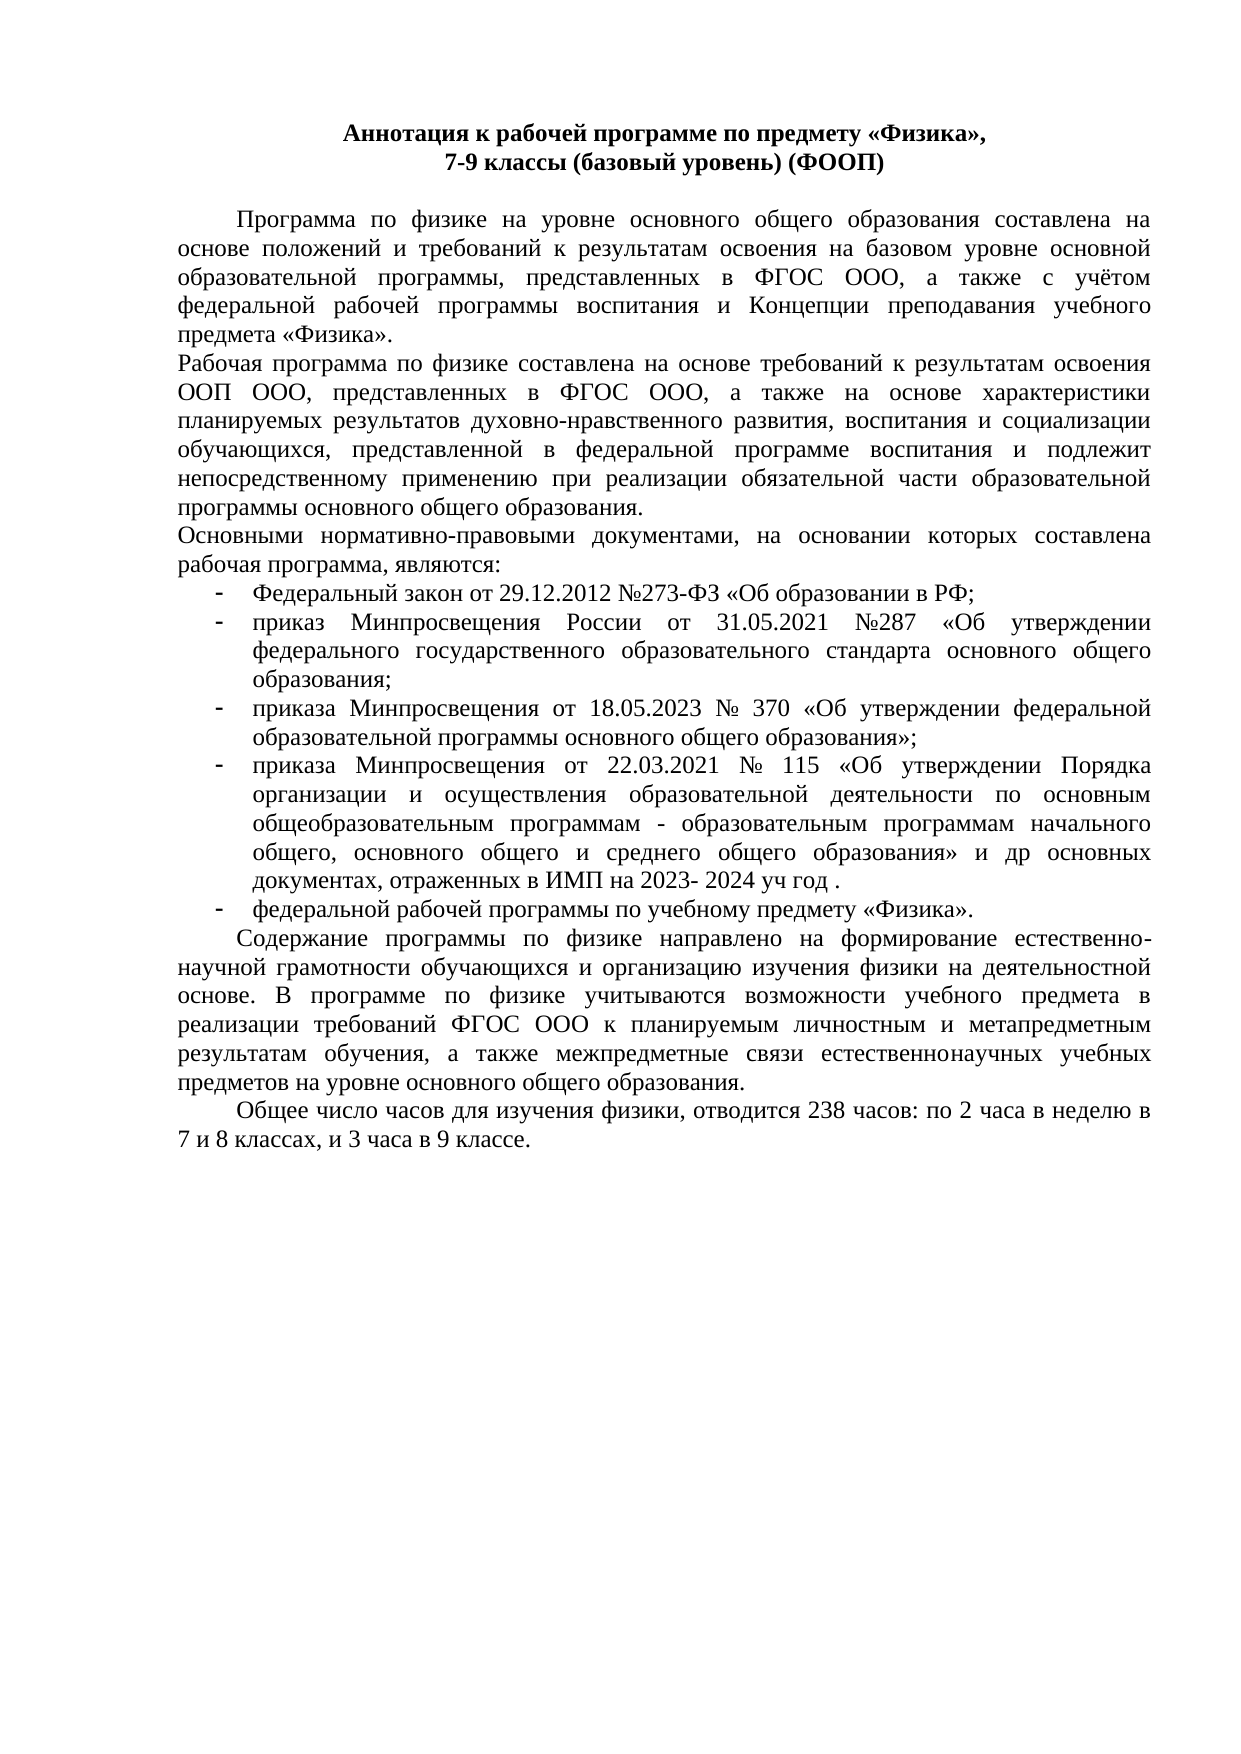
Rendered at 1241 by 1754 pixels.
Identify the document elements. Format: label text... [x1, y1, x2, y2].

list приказа Минпросвещения от 22.03.2021 № 115 «Об утверждении Порядка организации и осуществления образовательной деятельности по основным общеобразовательным программам - образовательным программам начального общего, основного общего и среднего общего образования» и др основных документах, отраженных в ИМП на 2023- 2024 уч год . [215, 751, 1152, 894]
text Программа по физике на уровне основного общего образования составлена на основе положений и требований к результатам освоения на базовом уровне основной образовательной программы, представленных в ФГОС ООО, а также с учётом федеральной рабочей программы воспитания и Концепции преподавания учебного предмета «Физика». [177, 204, 1152, 348]
text Основными нормативно-правовыми документами, на основании которых составлена рабочая программа, являются: [177, 521, 1152, 578]
list приказа Минпросвещения от 18.05.2023 № 370 «Об утверждении федеральной образовательной программы основного общего образования»; [215, 693, 1152, 751]
list федеральной рабочей программы по учебному предмету «Физика». [215, 894, 1152, 923]
text 7-9 классы (базовый уровень) (ФООП) [177, 147, 1152, 176]
list Федеральный закон от 29.12.2012 №273-ФЗ «Об образовании в РФ; [215, 578, 1152, 607]
text Аннотация к рабочей программе по предмету «Физика», [177, 118, 1152, 147]
text Общее число часов для изучения физики, отводится 238 часов: по 2 часа в неделю в 7 и 8 классах, и 3 часа в 9 классе. [177, 1096, 1152, 1153]
text Содержание программы по физике направлено на формирование естественнонаучной грамотности обучающихся и организацию изучения физики на деятельностной основе. В программе по физике учитываются возможности учебного предмета в реализации требований ФГОС ООО к планируемым личностным и метапредметным результатам обучения, а также межпредметные связи естественнонаучных учебных предметов на уровне основного общего образования. [177, 923, 1152, 1096]
text Рабочая программа по физике составлена на основе требований к результатам освоения ООП ООО, представленных в ФГОС ООО, а также на основе характеристики планируемых результатов духовно-нравственного развития, воспитания и социализации обучающихся, представленной в федеральной программе воспитания и подлежит непосредственному применению при реализации обязательной части образовательной программы основного общего образования. [177, 348, 1152, 521]
list приказ Минпросвещения России от 31.05.2021 №287 «Об утверждении федерального государственного образовательного стандарта основного общего образования; [215, 607, 1152, 693]
